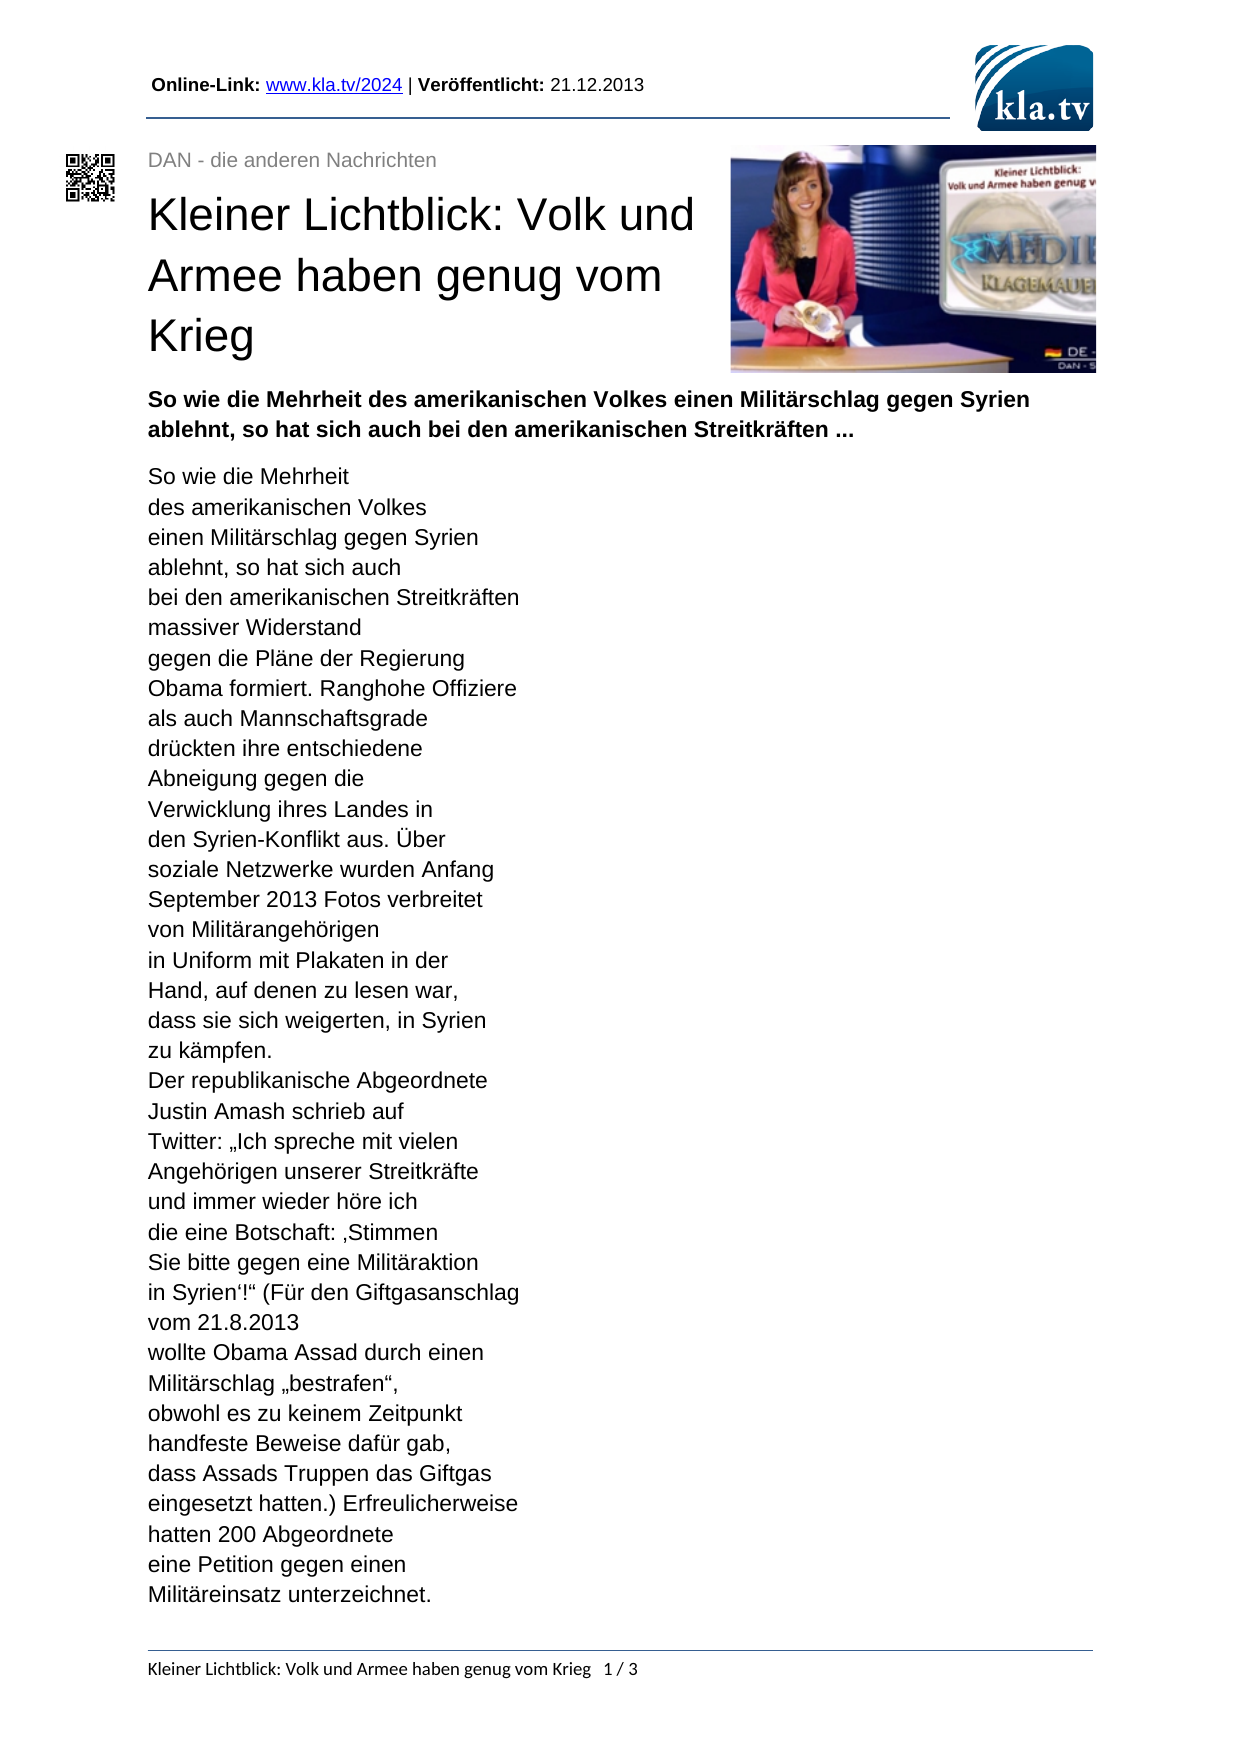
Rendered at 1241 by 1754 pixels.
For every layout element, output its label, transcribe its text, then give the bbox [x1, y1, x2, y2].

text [148, 463, 1093, 1607]
text Kleiner Lichtblick: Volk und Armee haben genug vom Krieg [148, 188, 1093, 362]
text So wie die Mehrheit des amerikanischen Volkes einen Militärschlag gegen Syrien ablehnt, so hat sich auch bei den amerikanischen Streitkräften ... [148, 386, 1093, 443]
text DAN - die anderen Nachrichten [148, 148, 1093, 172]
